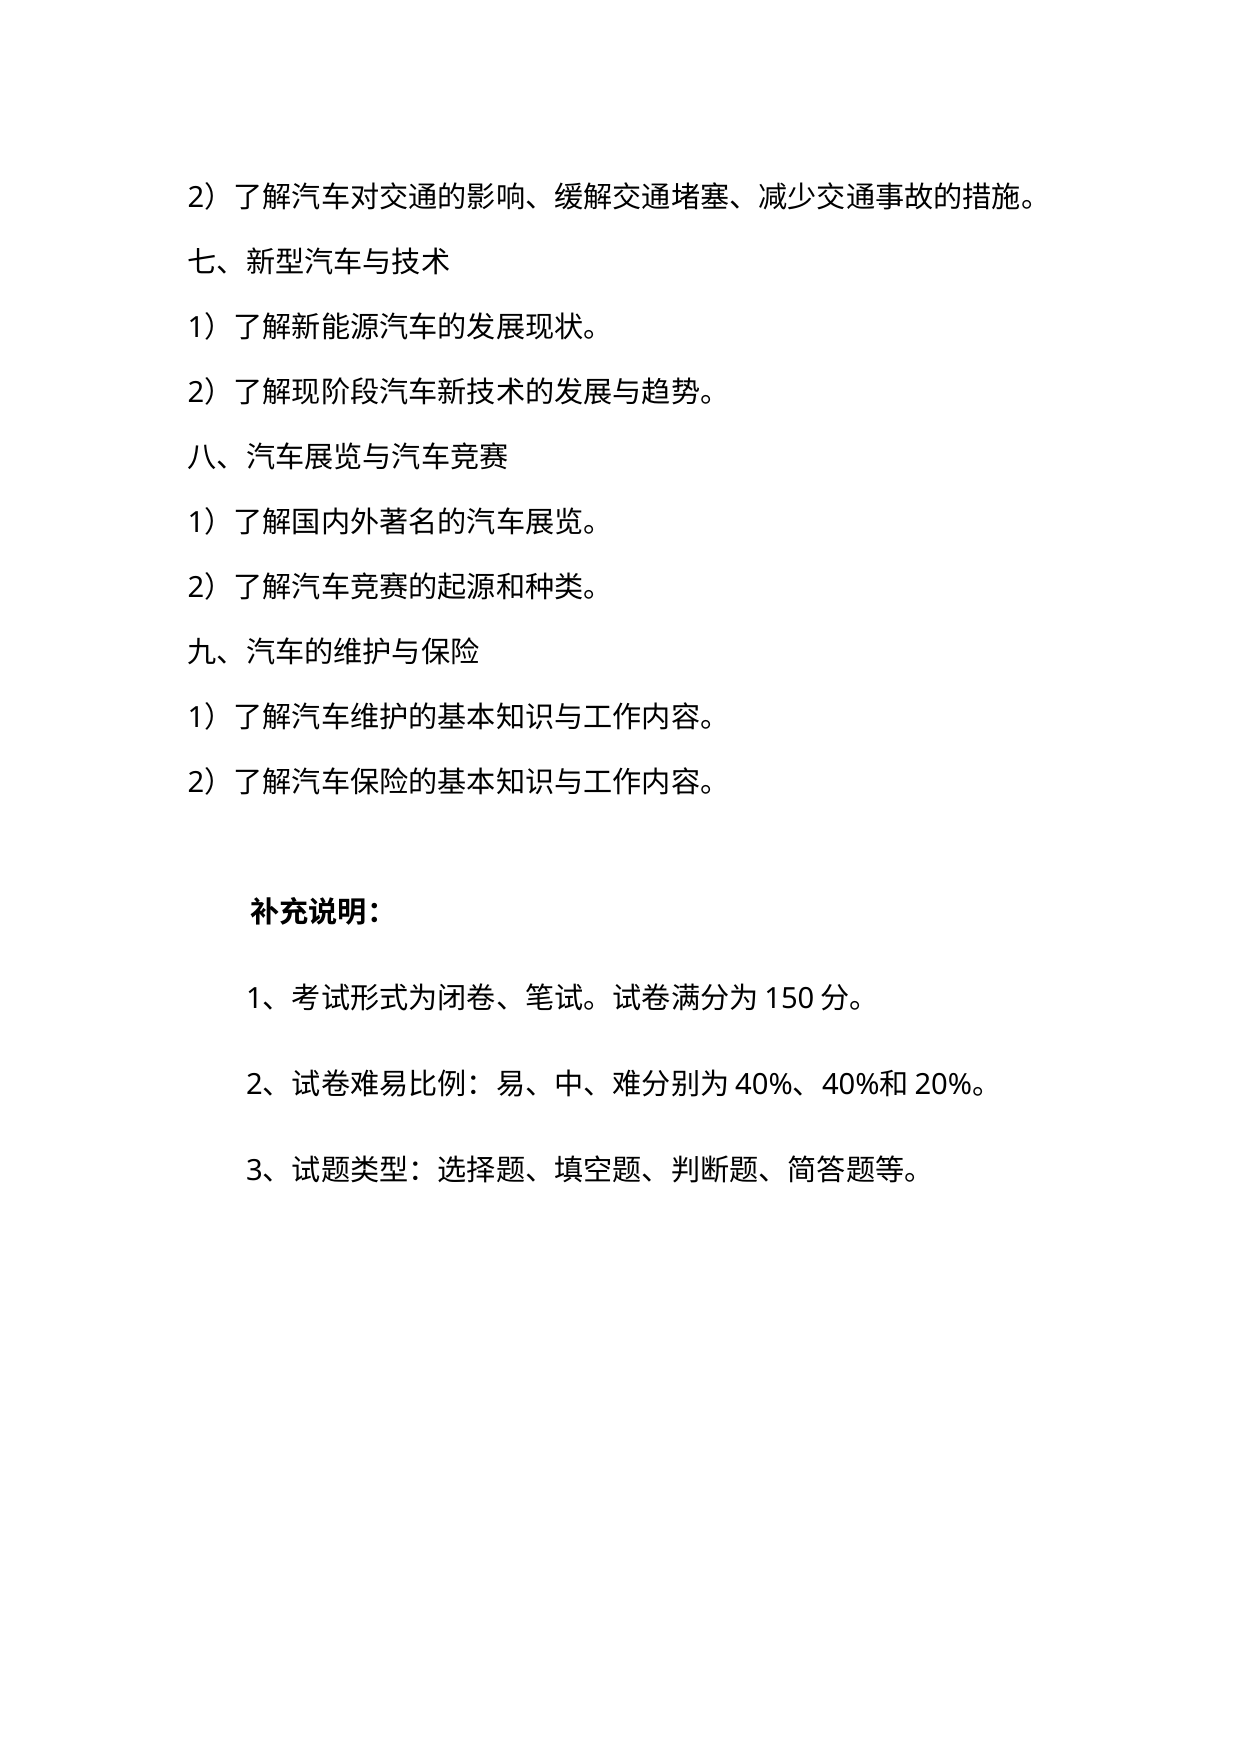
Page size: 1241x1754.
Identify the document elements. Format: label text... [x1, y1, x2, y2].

text 1）了解汽车维护的基本知识与工作内容。 [187, 682, 1053, 747]
text 2）了解现阶段汽车新技术的发展与趋势。 [187, 357, 1053, 422]
text 2）了解汽车保险的基本知识与工作内容。 [187, 747, 1053, 812]
text 2）了解汽车对交通的影响、缓解交通堵塞、减少交通事故的措施。 [187, 162, 1053, 227]
text 1）了解新能源汽车的发展现状。 [187, 292, 1053, 357]
text 八、汽车展览与汽车竞赛 [187, 422, 1053, 487]
list 补充说明： [187, 877, 1053, 942]
text 七、新型汽车与技术 [187, 227, 1053, 292]
text 2）了解汽车竞赛的起源和种类。 [187, 552, 1053, 617]
text 2、试卷难易比例：易、中、难分别为40%、40%和20%。 [187, 1049, 1053, 1114]
text 3、试题类型：选择题、填空题、判断题、简答题等。 [187, 1135, 1053, 1200]
text 1、考试形式为闭卷、笔试。试卷满分为150分。 [187, 963, 1053, 1028]
text 1）了解国内外著名的汽车展览。 [187, 487, 1053, 552]
text 九、汽车的维护与保险 [187, 617, 1053, 682]
